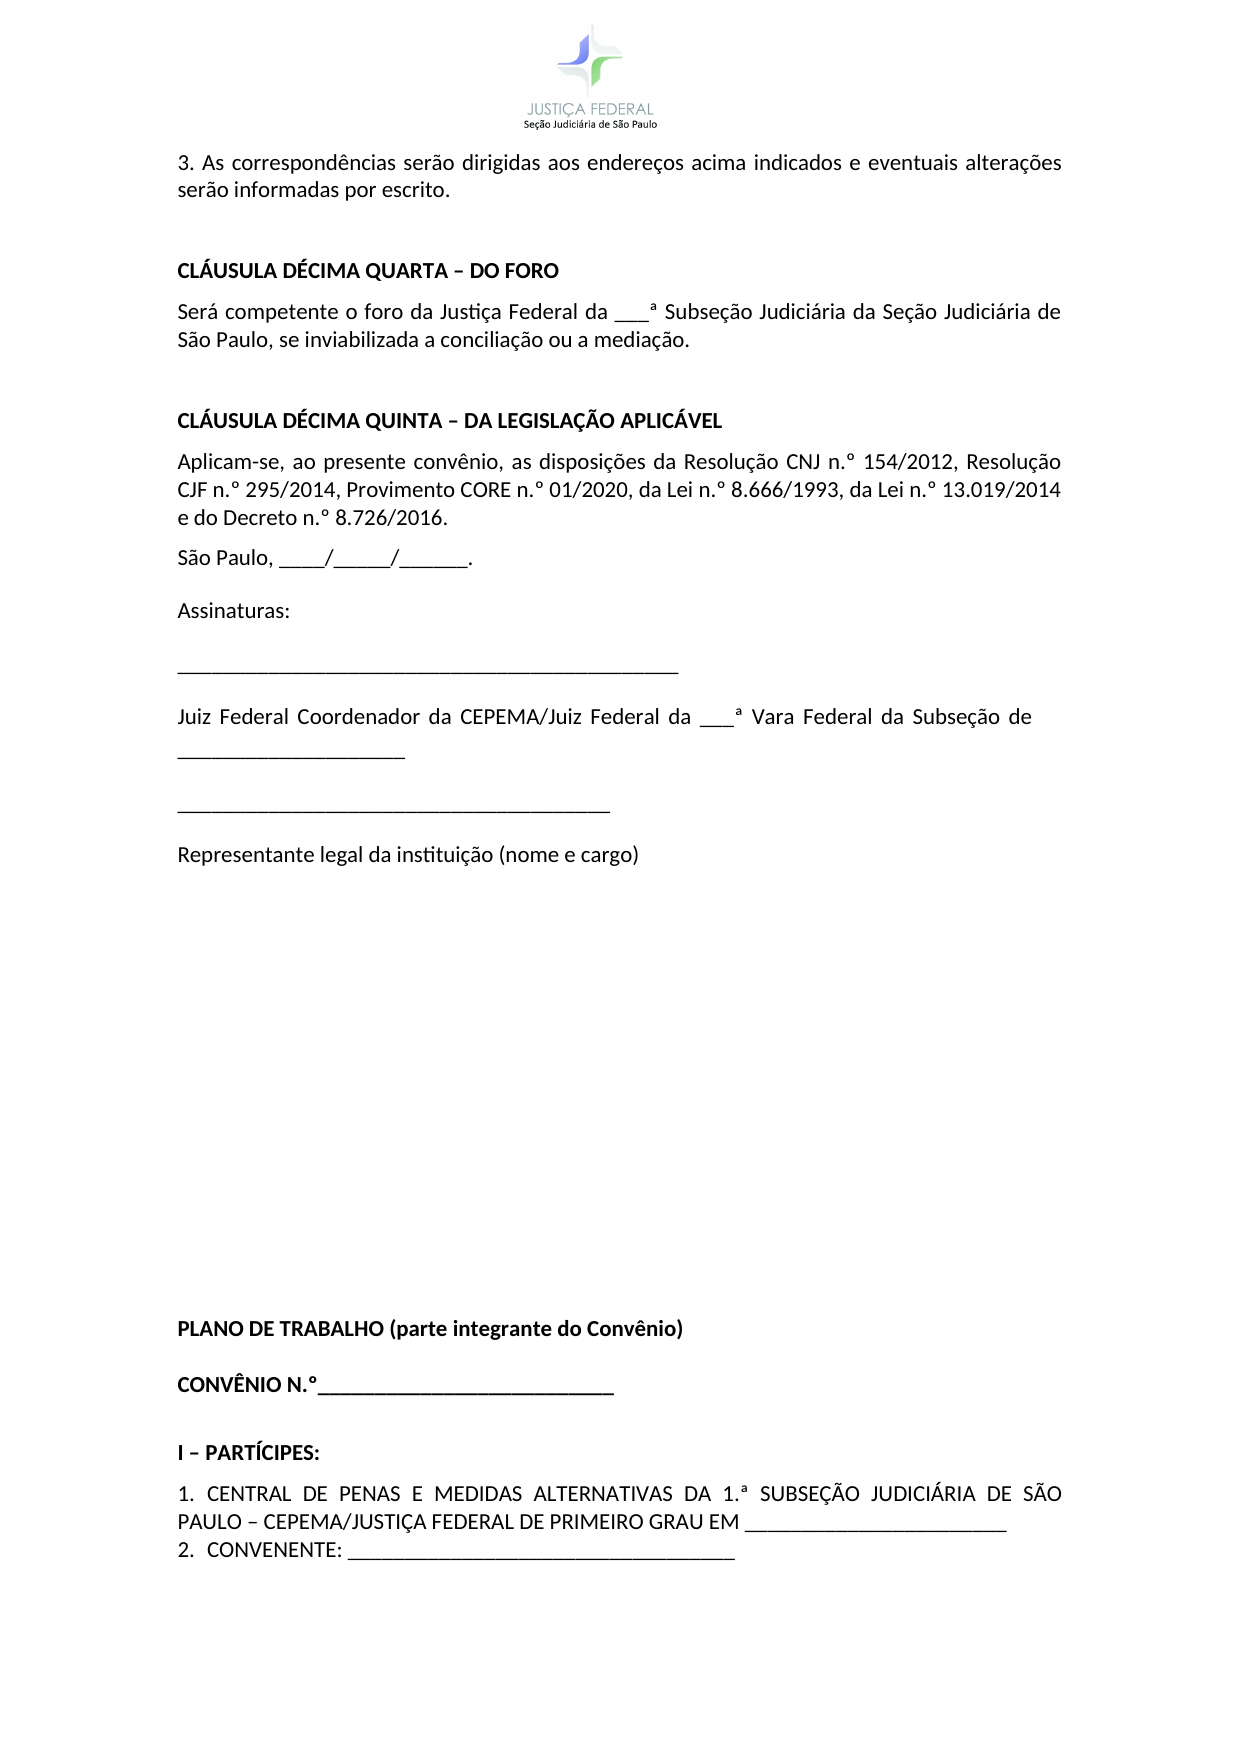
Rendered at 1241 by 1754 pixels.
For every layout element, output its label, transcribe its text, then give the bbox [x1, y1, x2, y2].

text CLÁUSULA DÉCIMA QUINTA – DA LEGISLAÇÃO APLICÁVEL [177, 406, 1063, 434]
text CONVÊNIO N.º__________________________ [177, 1370, 1063, 1398]
text ____________________________________________ [177, 649, 1034, 677]
text PLANO DE TRABALHO (parte integrante do Convênio) [177, 1314, 1063, 1342]
text CLÁUSULA DÉCIMA QUARTA – DO FORO [177, 257, 1063, 285]
text Assinaturas: [177, 596, 1034, 624]
text Representante legal da instituição (nome e cargo) [177, 841, 1034, 869]
text Aplicam-se, ao presente convênio, as disposições da Resolução CNJ n.º 154/2012, Resolução CJF n.º 295/2014, Provimento CORE n.º 01/2020, da Lei n.º 8.666/1993, da Lei n.º 13.019/2014 e do Decreto n.º 8.726/2016. [177, 447, 1063, 531]
text Juiz Federal Coordenador da CEPEMA/Juiz Federal da ___ª Vara Federal da Subseção de ____________________ [177, 702, 1034, 763]
text São Paulo, ____/_____/______. [177, 543, 1034, 571]
list CENTRAL DE PENAS E MEDIDAS ALTERNATIVAS DA 1.ª SUBSEÇÃO JUDICIÁRIA DE SÃO PAULO – CEPEMA/JUSTIÇA FEDERAL DE PRIMEIRO GRAU EM _______________________ [177, 1479, 1063, 1535]
text I – PARTÍCIPES: [177, 1438, 1063, 1467]
text Será competente o foro da Justiça Federal da ___ª Subseção Judiciária da Seção Judiciária de São Paulo, se inviabilizada a conciliação ou a mediação. [177, 297, 1063, 353]
text 3. As correspondências serão dirigidas aos endereços acima indicados e eventuais alterações serão informadas por escrito. [177, 148, 1063, 204]
text ______________________________________ [177, 788, 1034, 816]
picture [521, 21, 660, 133]
list CONVENENTE: __________________________________ [177, 1535, 1063, 1563]
